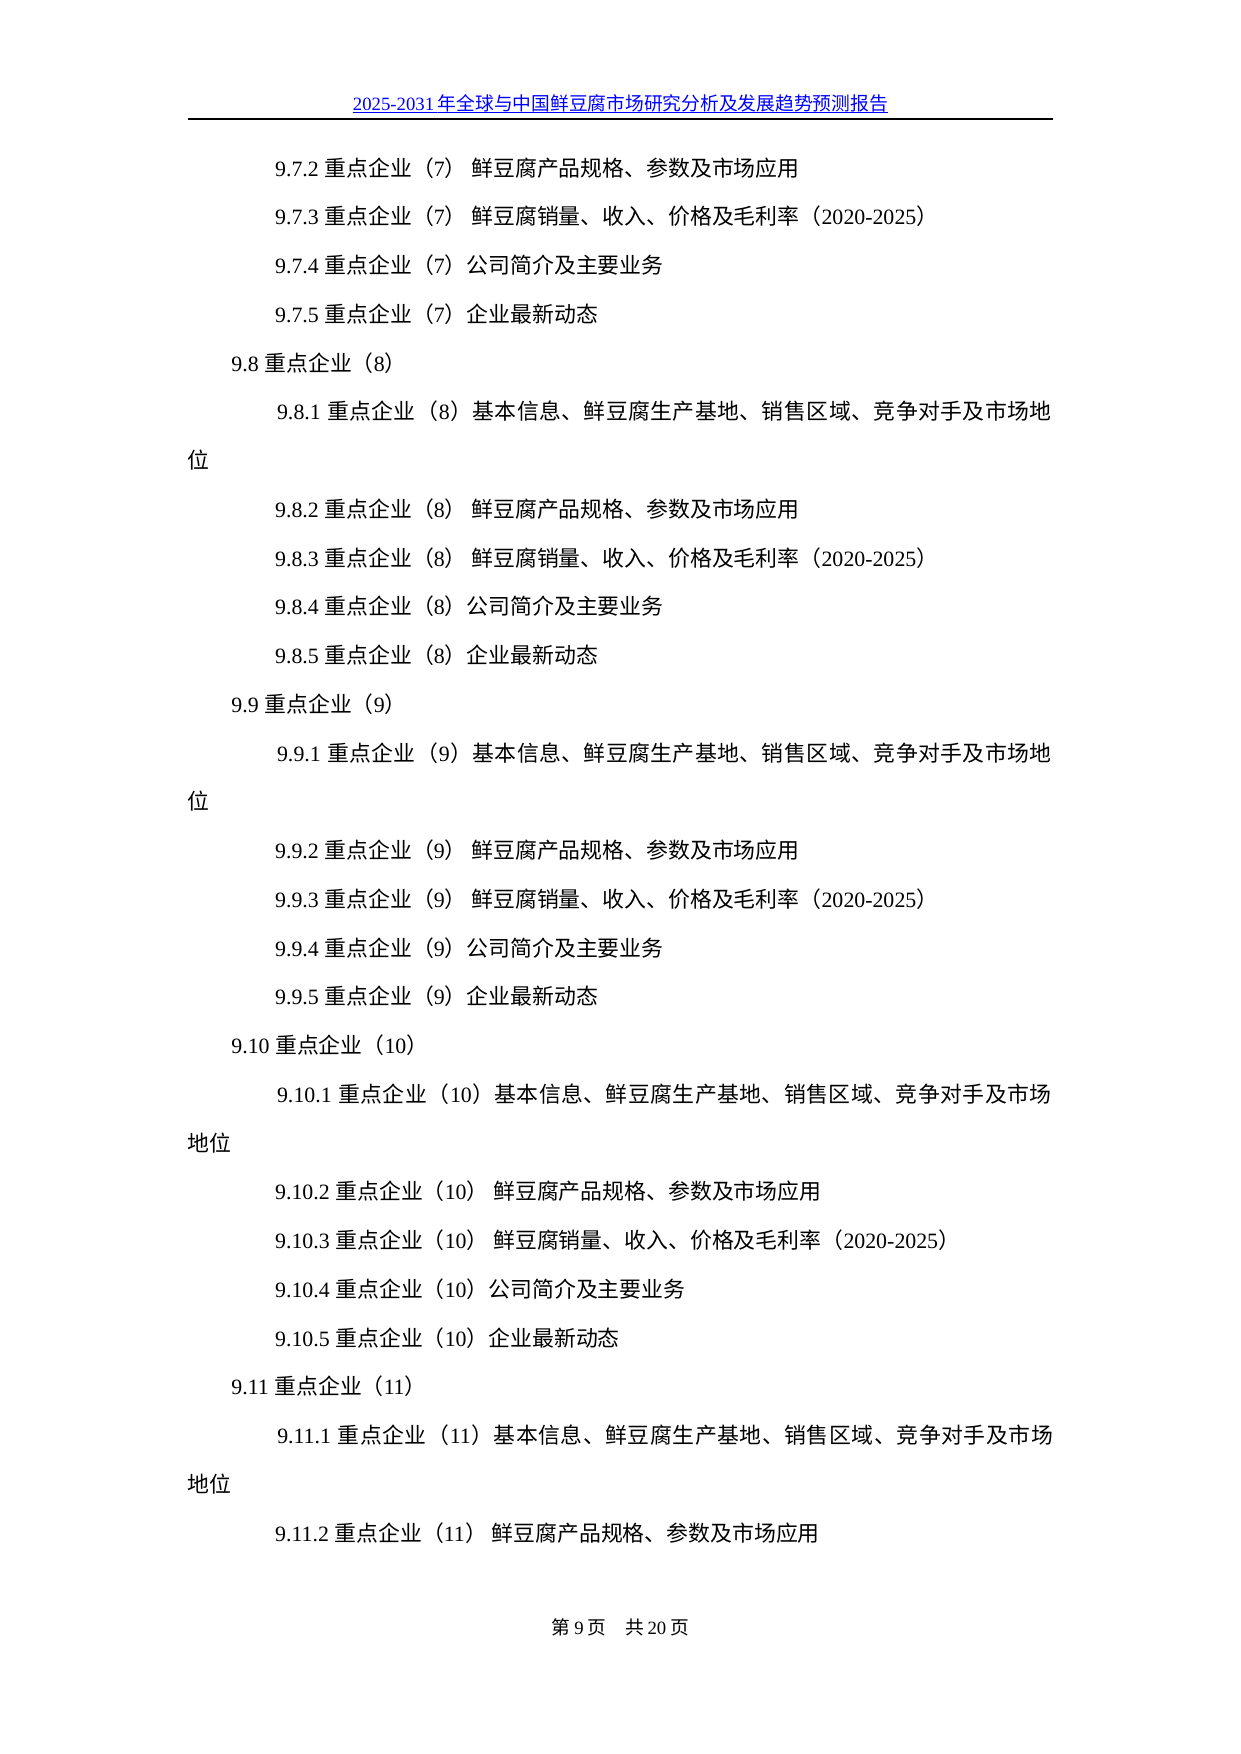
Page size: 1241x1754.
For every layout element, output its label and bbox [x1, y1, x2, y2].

text [187, 150, 1053, 1548]
